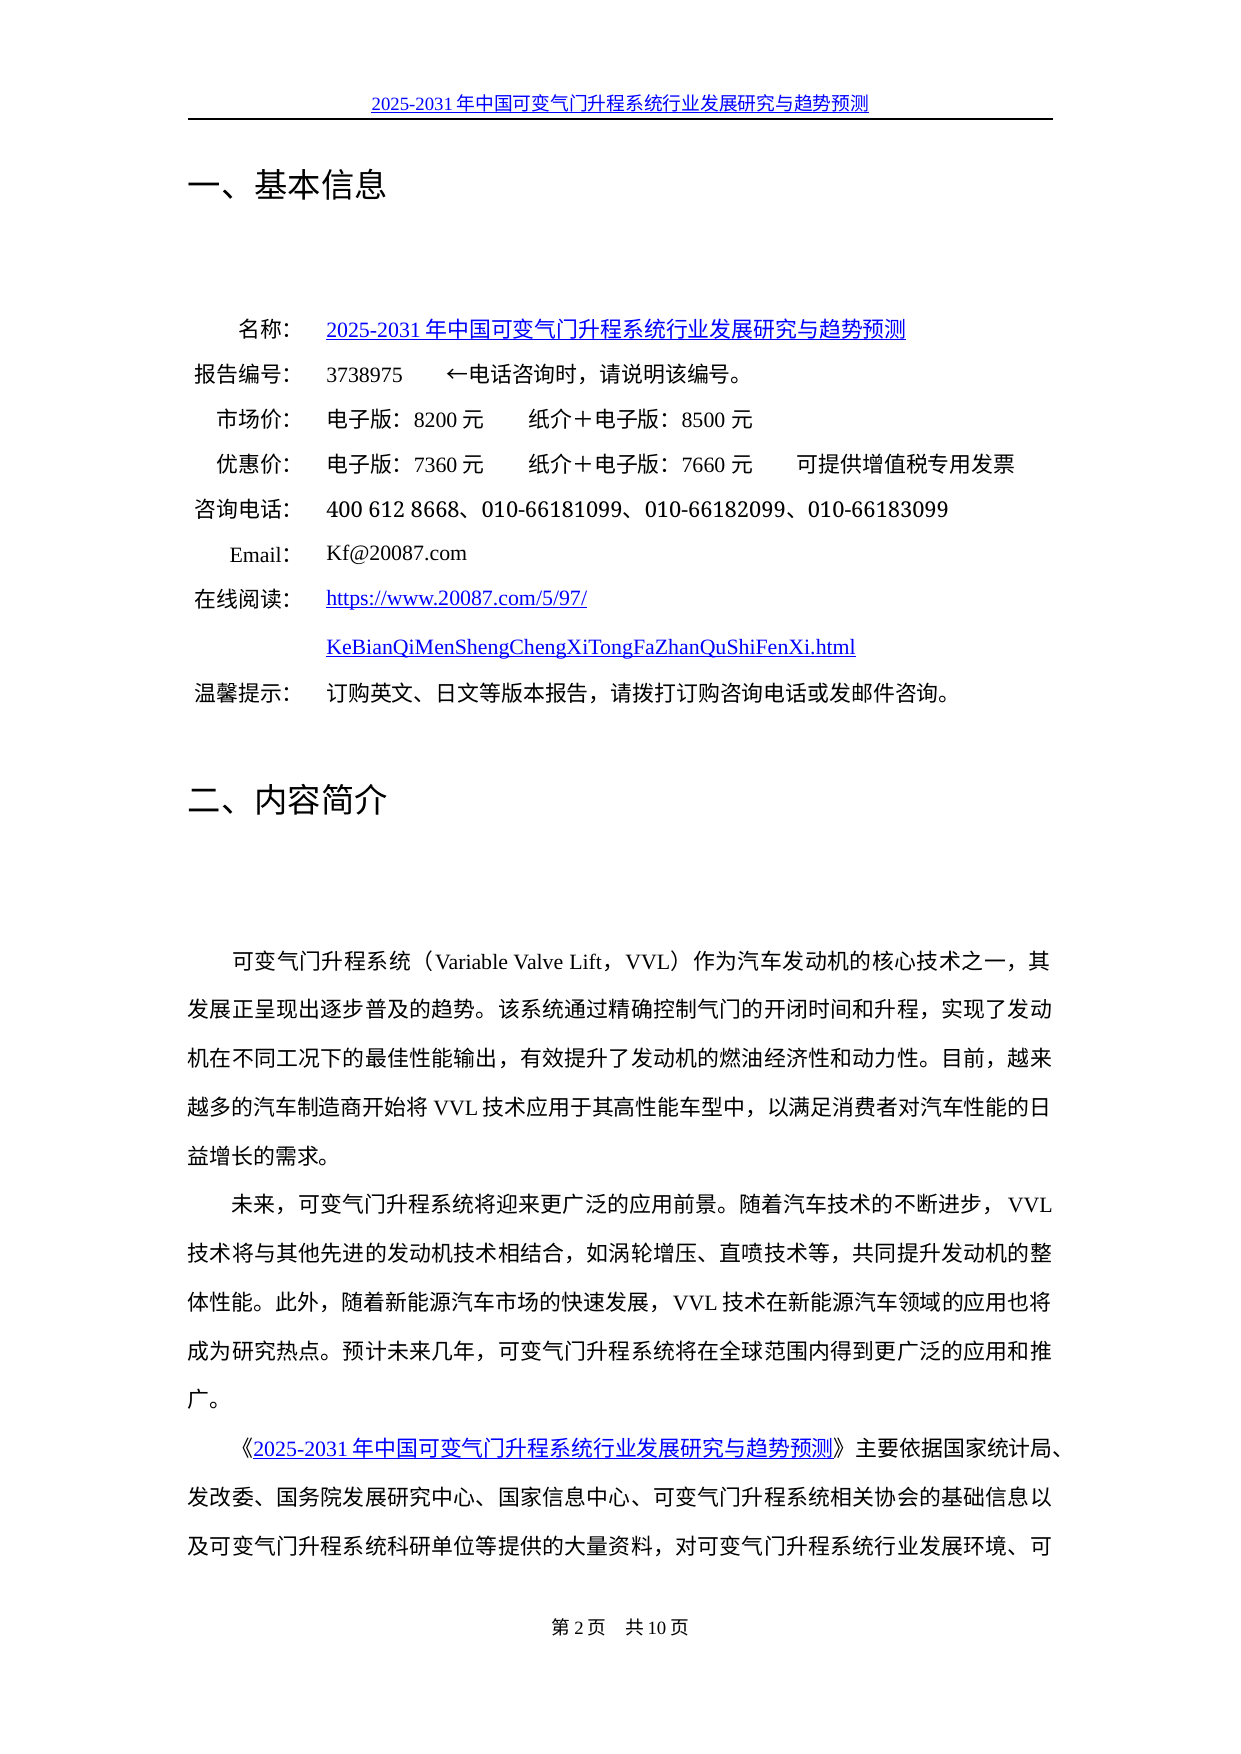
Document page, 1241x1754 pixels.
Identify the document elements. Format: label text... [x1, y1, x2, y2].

table_cell 在线阅读： [167, 582, 315, 675]
title 二、内容简介 [187, 766, 1053, 831]
title 一、基本信息 [187, 150, 1053, 215]
table_cell [315, 582, 1073, 675]
table_cell 优惠价： [167, 447, 315, 492]
table_cell 400 612 8668、010-66181099、010-66182099、010-66183099 [315, 492, 1073, 537]
table_cell Kf@20087.com [315, 537, 1073, 582]
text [187, 943, 1053, 1561]
table_header 名称： [167, 312, 315, 357]
table_cell 订购英文、日文等版本报告，请拨打订购咨询电话或发邮件咨询。 [315, 675, 1073, 720]
table_cell 电子版：7360 元 纸介＋电子版：7660 元 可提供增值税专用发票 [315, 447, 1073, 492]
table_cell 3738975 ←电话咨询时，请说明该编号。 [315, 357, 1073, 402]
table_cell 电子版：8200 元 纸介＋电子版：8500 元 [315, 402, 1073, 447]
table_cell 温馨提示： [167, 675, 315, 720]
table_cell 市场价： [167, 402, 315, 447]
table_cell 报告编号： [167, 357, 315, 402]
table_header 2025-2031年中国可变气门升程系统行业发展研究与趋势预测 [315, 312, 1073, 357]
table_cell Email： [167, 537, 315, 582]
table_cell 咨询电话： [167, 492, 315, 537]
